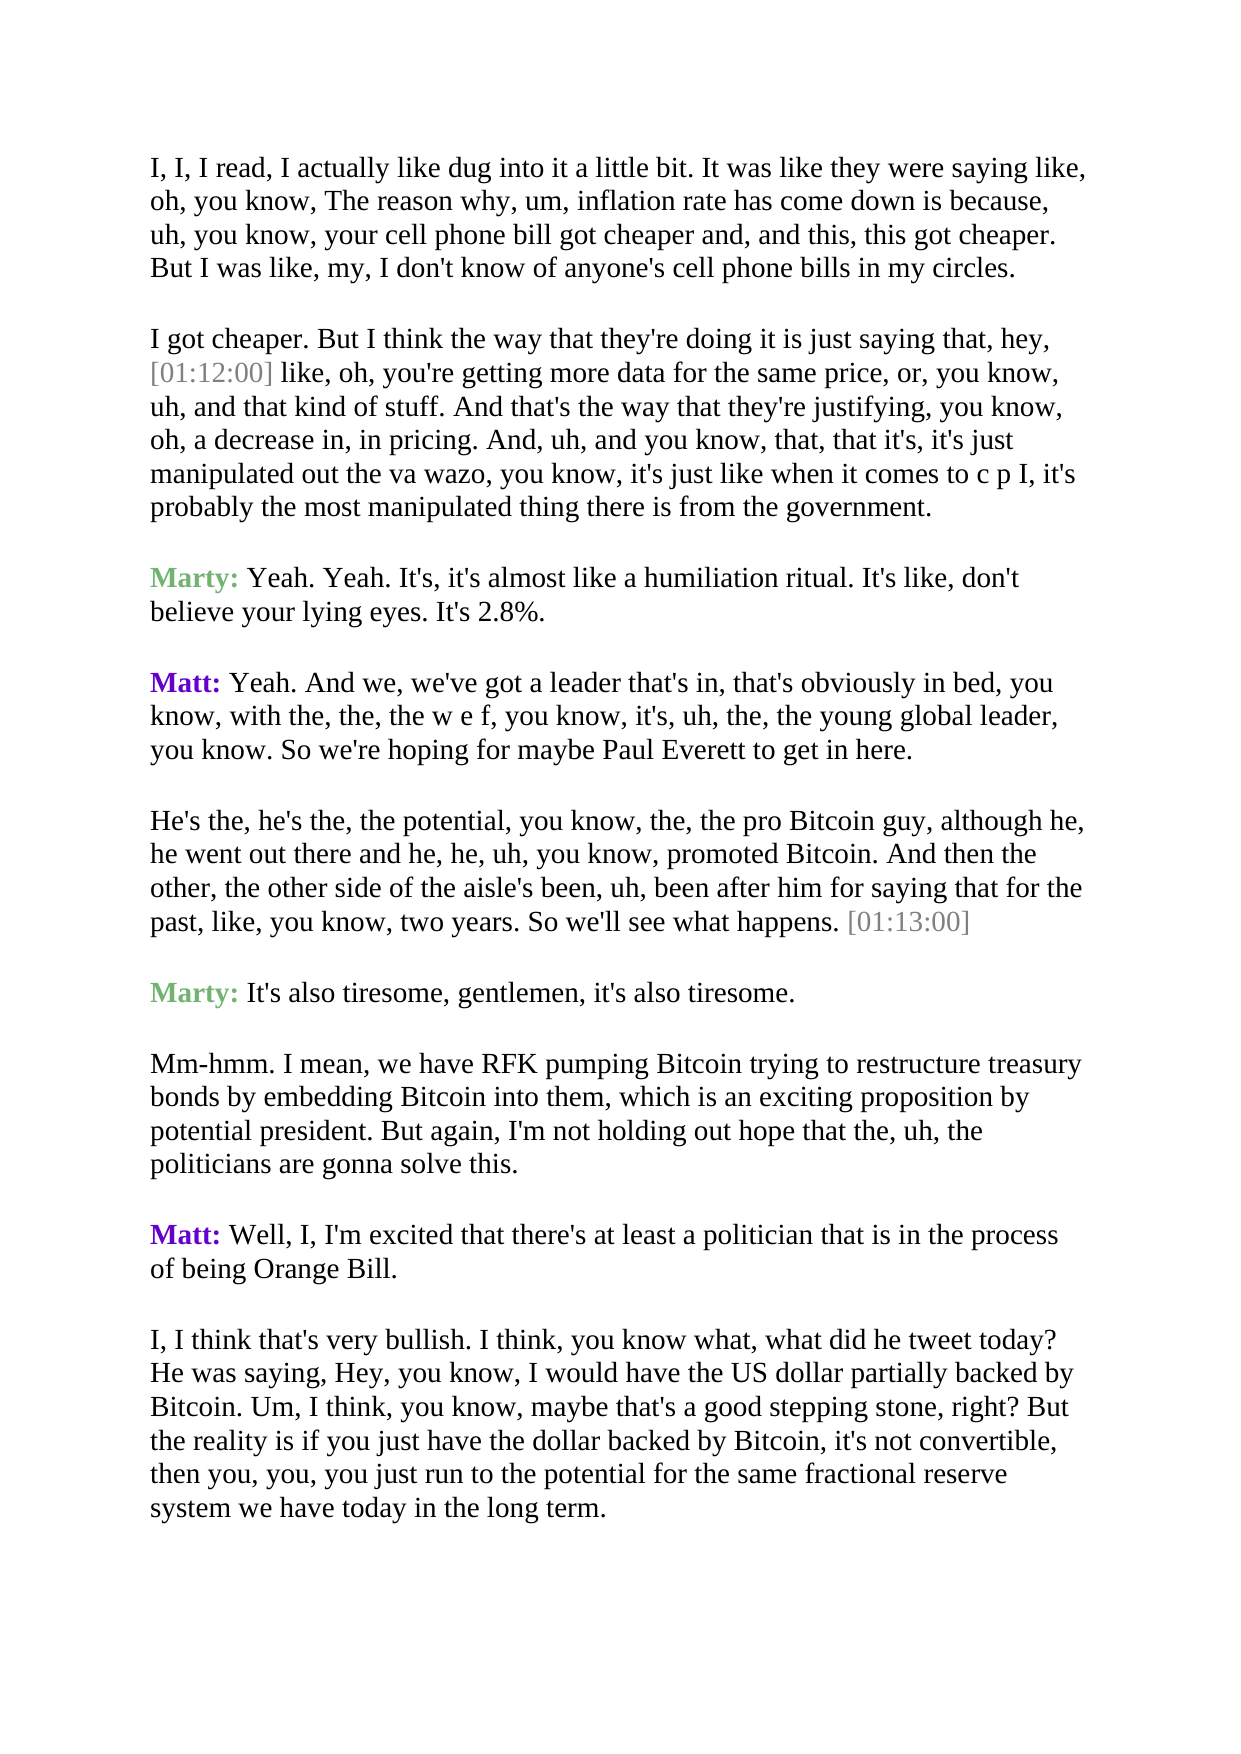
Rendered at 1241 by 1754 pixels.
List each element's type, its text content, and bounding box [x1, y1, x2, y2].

text Matt: Well, I, I'm excited that there's at least a politician that is in the process of being Orange Bill. [150, 1217, 1090, 1284]
text I, I think that's very bullish. I think, you know what, what did he tweet today? He was saying, Hey, you know, I would have the US dollar partially backed by Bitcoin. Um, I think, you know, maybe that's a good stepping stone, right? But the reality is if you just have the dollar backed by Bitcoin, it's not convertible, then you, you, you just run to the potential for the same fractional reserve system we have today in the long term. [150, 1322, 1090, 1523]
text Matt: Yeah. And we, we've got a leader that's in, that's obviously in bed, you know, with the, the, the w e f, you know, it's, uh, the, the young global leader, you know. So we're hoping for maybe Paul Everett to get in here. [150, 665, 1090, 766]
text Mm-hmm. I mean, we have RFK pumping Bitcoin trying to restructure treasury bonds by embedding Bitcoin into them, which is an exciting proposition by potential president. But again, I'm not holding out hope that the, uh, the politicians are gonna solve this. [150, 1046, 1090, 1180]
text I, I, I read, I actually like dug into it a little bit. It was like they were saying like, oh, you know, The reason why, um, inflation rate has come down is because, uh, you know, your cell phone bill got cheaper and, and this, this got cheaper. But I was like, my, I don't know of anyone's cell phone bills in my circles. [150, 150, 1090, 284]
text He's the, he's the, the potential, you know, the, the pro Bitcoin guy, although he, he went out there and he, he, uh, you know, promoted Bitcoin. And then the other, the other side of the aisle's been, uh, been after him for saying that for the past, like, you know, two years. So we'll see what happens. [01:13:00] [150, 803, 1090, 937]
text Marty: It's also tiresome, gentlemen, it's also tiresome. [150, 975, 1090, 1008]
text I got cheaper. But I think the way that they're doing it is just saying that, hey, [01:12:00] like, oh, you're getting more data for the same price, or, you know, uh, and that kind of stuff. And that's the way that they're justifying, you know, oh, a decrease in, in pricing. And, uh, and you know, that, that it's, it's just manipulated out the va wazo, you know, it's just like when it comes to c p I, it's probably the most manipulated thing there is from the government. [150, 322, 1090, 523]
text Marty: Yeah. Yeah. It's, it's almost like a humiliation ritual. It's like, don't believe your lying eyes. It's 2.8%. [150, 560, 1090, 627]
